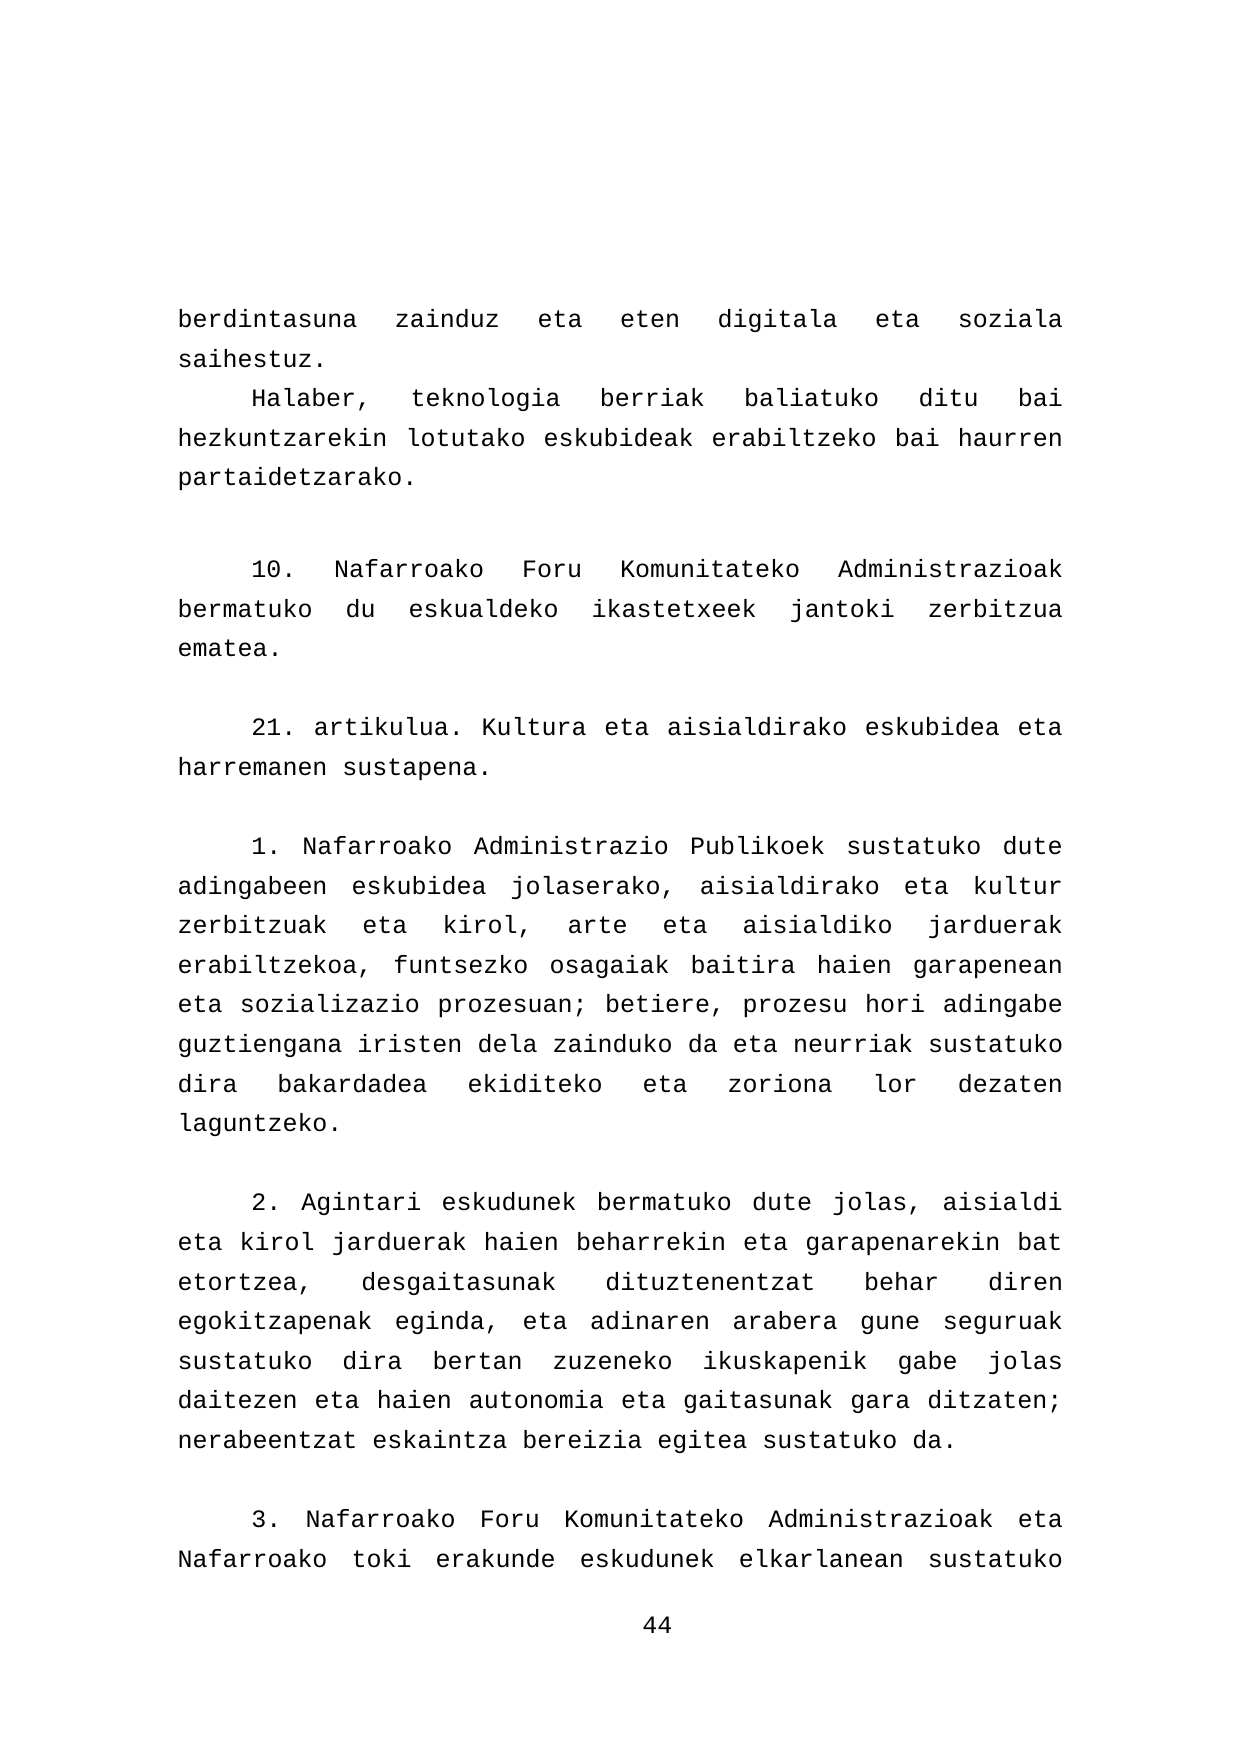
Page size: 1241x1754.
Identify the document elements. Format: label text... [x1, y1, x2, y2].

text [177, 1495, 1063, 1574]
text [177, 295, 1063, 374]
text 1. Nafarroako Administrazio Publikoek sustatuko dute adingabeen eskubidea jolaserako, aisialdirako eta kultur zerbitzuak eta kirol, arte eta aisialdiko jarduerak erabiltzekoa, funtsezko osagaiak baitira haien garapenean eta sozializazio prozesuan; betiere, prozesu hori adingabe guztiengana iristen dela zainduko da eta neurriak sustatuko dira bakardadea ekiditeko eta zoriona lor dezaten laguntzeko. [177, 822, 1063, 1139]
text Halaber, teknologia berriak baliatuko ditu bai hezkuntzarekin lotutako eskubideak erabiltzeko bai haurren partaidetzarako. [177, 374, 1063, 493]
text 2. Agintari eskudunek bermatuko dute jolas, aisialdi eta kirol jarduerak haien beharrekin eta garapenarekin bat etortzea, desgaitasunak dituztenentzat behar diren egokitzapenak eginda, eta adinaren arabera gune seguruak sustatuko dira bertan zuzeneko ikuskapenik gabe jolas daitezen eta haien autonomia eta gaitasunak gara ditzaten; nerabeentzat eskaintza bereizia egitea sustatuko da. [177, 1179, 1063, 1456]
text 21. artikulua. Kultura eta aisialdirako eskubidea eta harremanen sustapena. [177, 704, 1063, 783]
text 10. Nafarroako Foru Komunitateko Administrazioak bermatuko du eskualdeko ikastetxeek jantoki zerbitzua ematea. [177, 545, 1063, 664]
